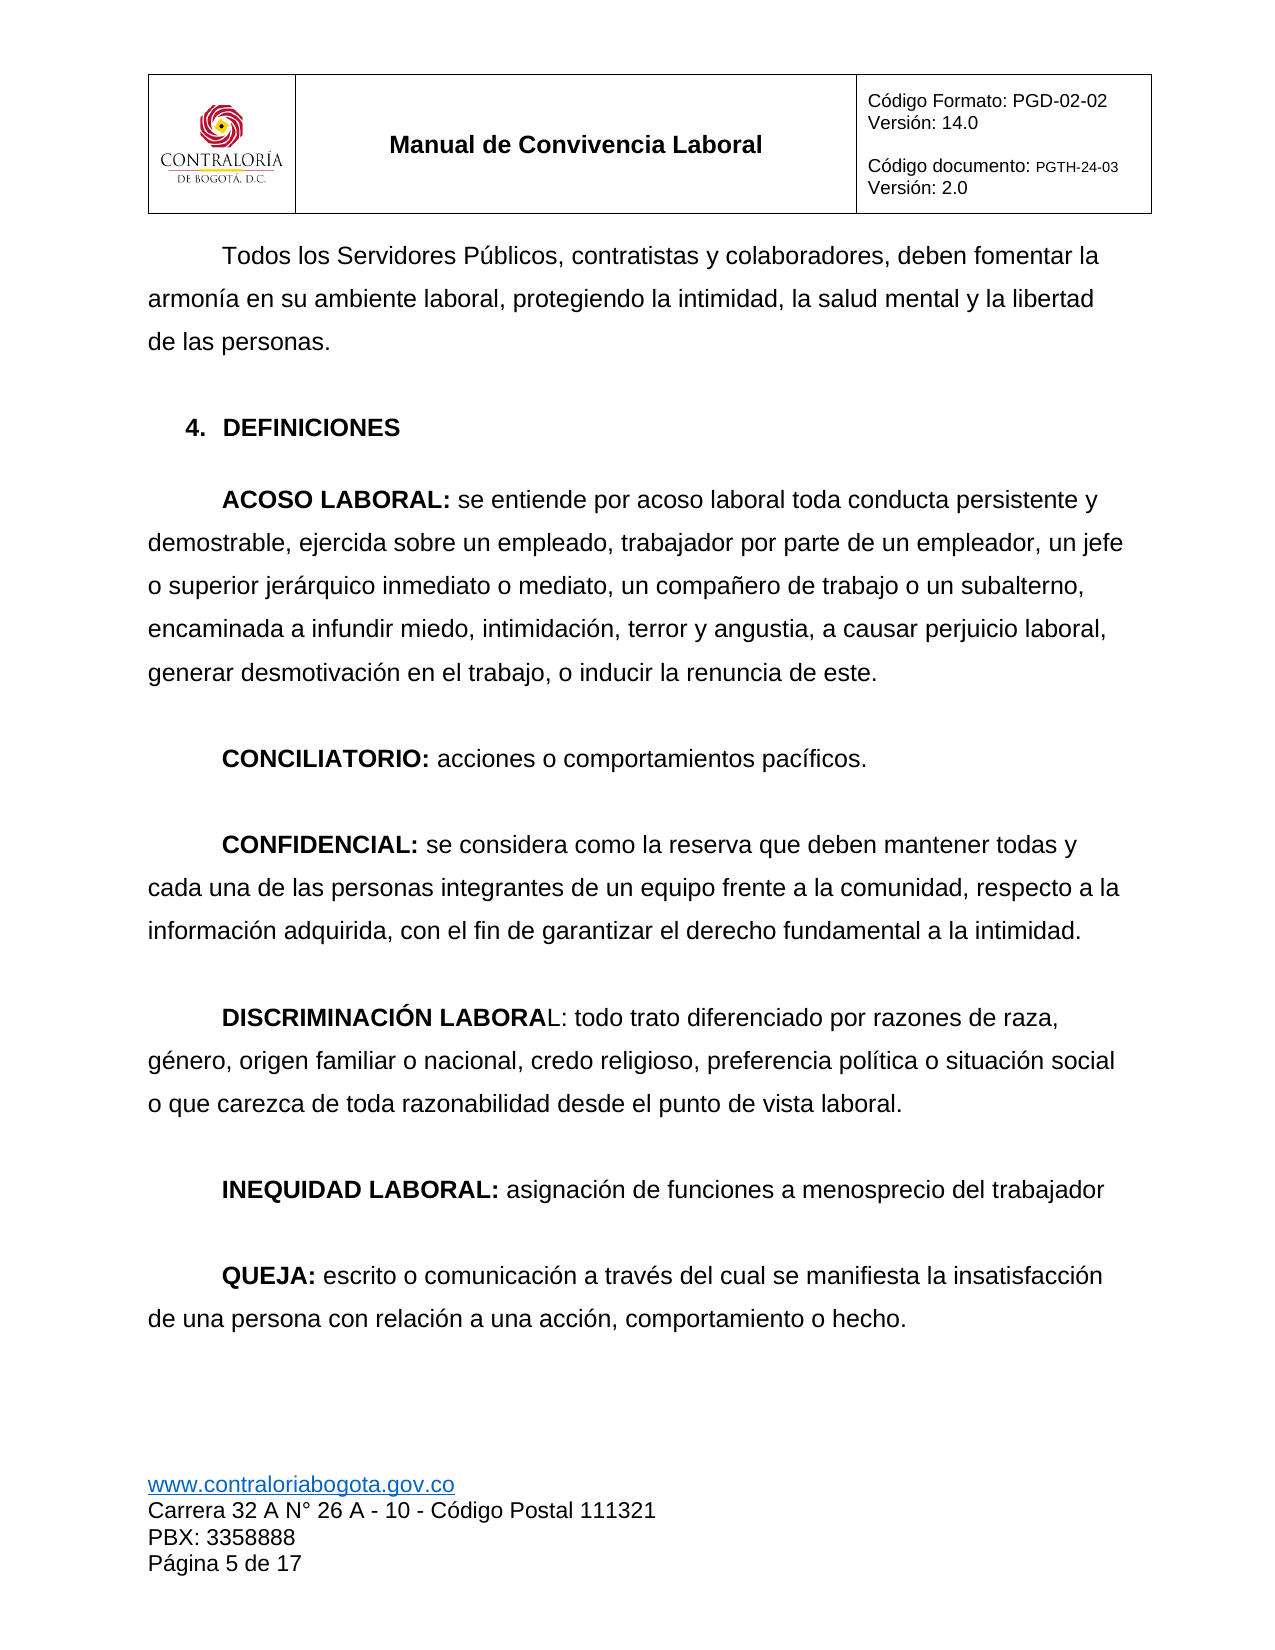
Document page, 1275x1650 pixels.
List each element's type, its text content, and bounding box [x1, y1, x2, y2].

picture [161, 105, 283, 183]
subtitle DEFINICIONES [185, 413, 1127, 442]
text INEQUIDAD LABORAL: asignación de funciones a menosprecio del trabajador [148, 1175, 1127, 1204]
text QUEJA: escrito o comunicación a través del cual se manifiesta la insatisfacción de una persona con relación a una acción, comportamiento o hecho. [148, 1261, 1127, 1333]
text Todos los Servidores Públicos, contratistas y colaboradores, deben fomentar la armonía en su ambiente laboral, protegiendo la intimidad, la salud mental y la libertad de las personas. [148, 241, 1127, 356]
text DISCRIMINACIÓN LABORAL: todo trato diferenciado por razones de raza, género, origen familiar o nacional, credo religioso, preferencia política o situación social o que carezca de toda razonabilidad desde el punto de vista laboral. [148, 1003, 1127, 1118]
text ACOSO LABORAL: se entiende por acoso laboral toda conducta persistente y demostrable, ejercida sobre un empleado, trabajador por parte de un empleador, un jefe o superior jerárquico inmediato o mediato, un compañero de trabajo o un subalterno, encaminada a infundir miedo, intimidación, terror y angustia, a causar perjuicio laboral, generar desmotivación en el trabajo, o inducir la renuncia de este. [148, 485, 1127, 686]
text CONCILIATORIO: acciones o comportamientos pacíficos. [148, 744, 1127, 773]
text CONFIDENCIAL: se considera como la reserva que deben mantener todas y cada una de las personas integrantes de un equipo frente a la comunidad, respecto a la información adquirida, con el fin de garantizar el derecho fundamental a la intimidad. [148, 830, 1127, 945]
